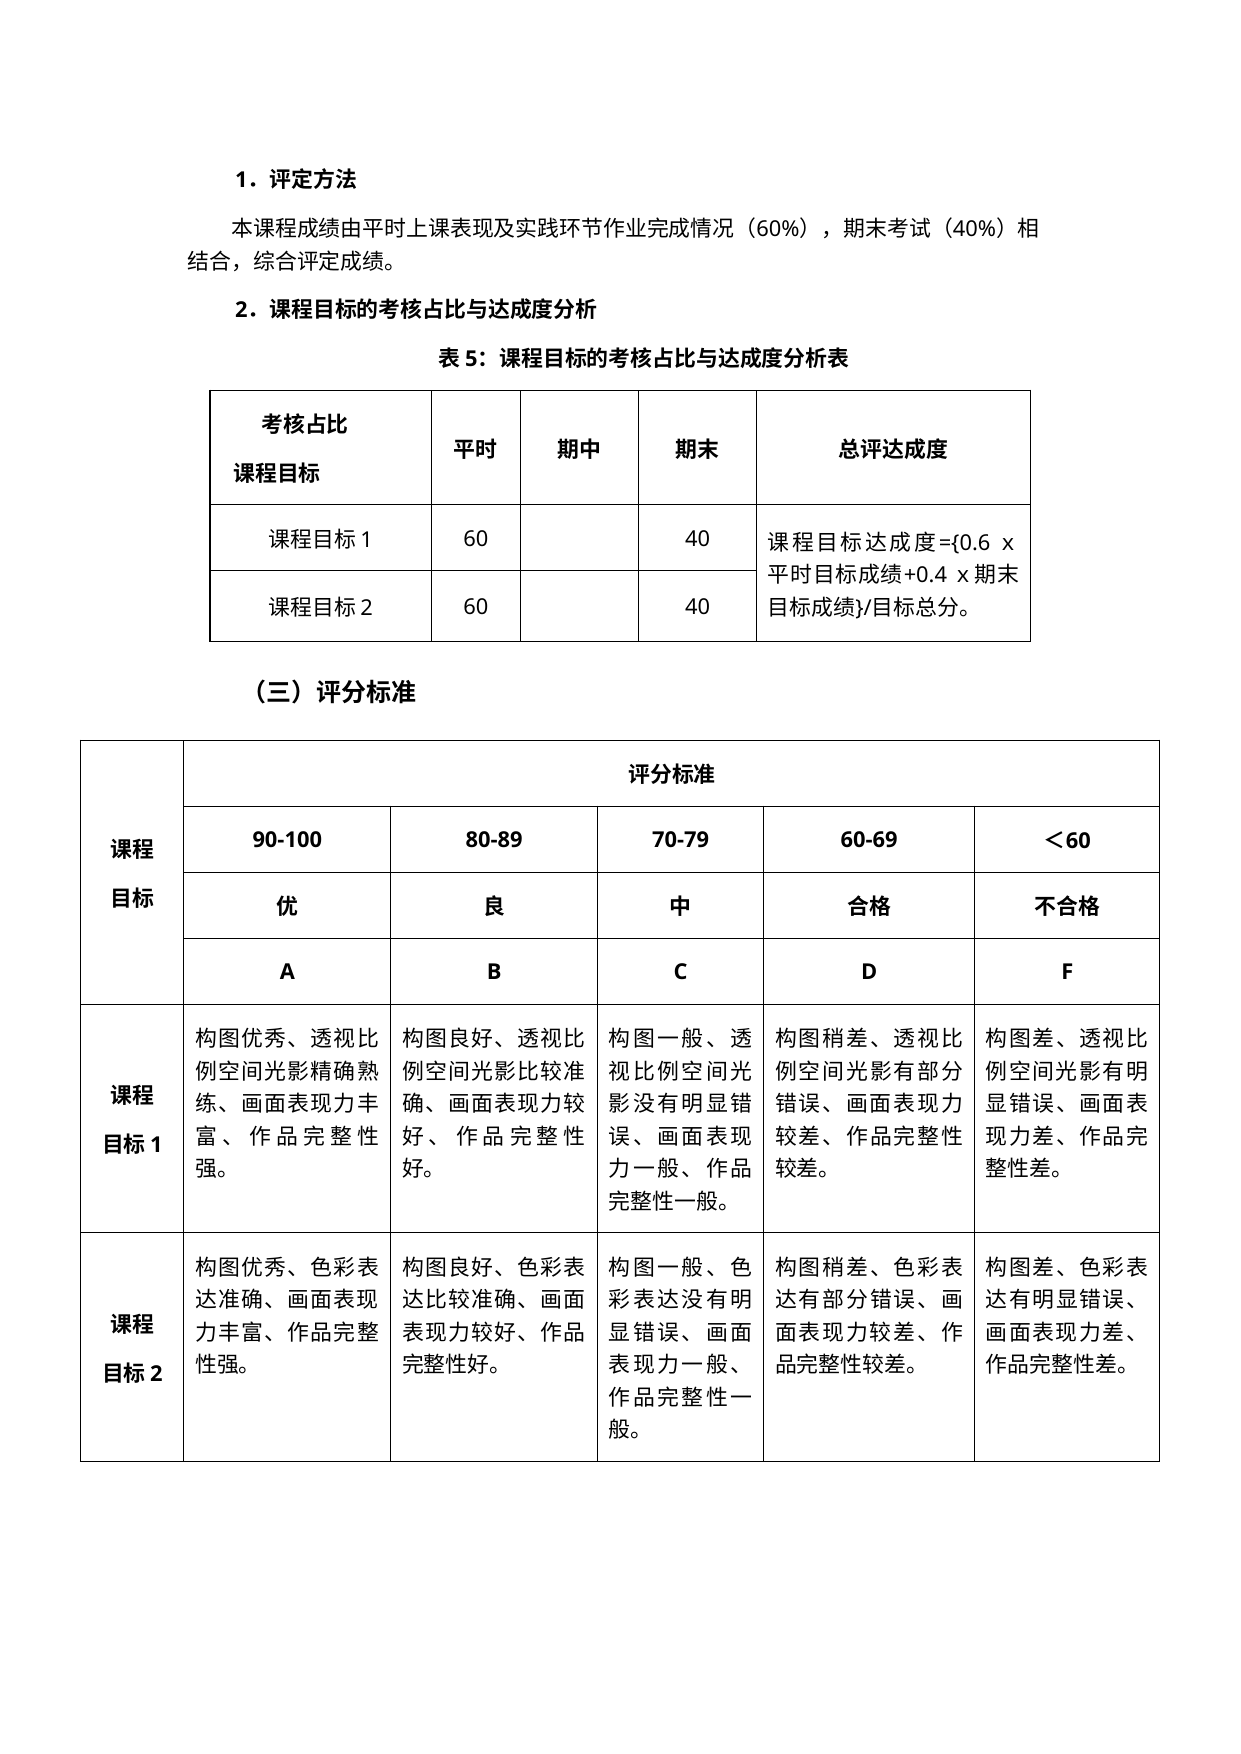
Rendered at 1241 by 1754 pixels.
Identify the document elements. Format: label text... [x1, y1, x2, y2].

table_cell A [184, 939, 390, 1004]
table_header 平时 [432, 391, 520, 504]
text （三）评分标准 [187, 658, 1053, 723]
table_header 考核占比 课程目标 [211, 391, 431, 504]
table_cell D [764, 939, 974, 1004]
table_cell ＜60 [975, 807, 1159, 872]
table_cell C [598, 939, 763, 1004]
table_cell 良 [391, 873, 597, 938]
table_header 总评达成度 [757, 391, 1030, 504]
table_cell 构图稍差、透视比例空间光影有部分错误、画面表现力较差、作品完整性较差。 [764, 1005, 974, 1232]
table_cell 构图一般、色彩表达没有明显错误、画面表现力一般、作品完整性一般。 [598, 1233, 763, 1461]
table_cell 60-69 [764, 807, 974, 872]
table_cell 课程目标1 [211, 505, 431, 570]
table_cell 构图优秀、透视比例空间光影精确熟练、画面表现力丰富、作品完整性强。 [184, 1005, 390, 1232]
table_cell 构图良好、色彩表达比较准确、画面表现力较好、作品完整性好。 [391, 1233, 597, 1461]
table_cell 60 [432, 505, 520, 570]
table_cell 构图稍差、色彩表达有部分错误、画面表现力较差、作品完整性较差。 [764, 1233, 974, 1461]
table_cell 合格 [764, 873, 974, 938]
table_cell [521, 571, 638, 641]
table_cell 40 [639, 571, 756, 641]
table_cell 90-100 [184, 807, 390, 872]
table_cell 构图良好、透视比例空间光影比较准确、画面表现力较好、作品完整性好。 [391, 1005, 597, 1232]
table_cell 构图差、透视比例空间光影有明显错误、画面表现力差、作品完整性差。 [975, 1005, 1159, 1232]
text 1．评定方法 [187, 162, 1053, 194]
table_header 期中 [521, 391, 638, 504]
table_cell 课程 目标1 [81, 1005, 183, 1232]
table_cell 构图一般、透视比例空间光影没有明显错误、画面表现力一般、作品完整性一般。 [598, 1005, 763, 1232]
table_cell 优 [184, 873, 390, 938]
table_cell F [975, 939, 1159, 1004]
table_header 课程 目标 [81, 741, 183, 1004]
table_cell 40 [639, 505, 756, 570]
table_cell 80-89 [391, 807, 597, 872]
text 表5：课程目标的考核占比与达成度分析表 [187, 341, 1053, 373]
table_cell 构图差、色彩表达有明显错误、画面表现力差、作品完整性差。 [975, 1233, 1159, 1461]
table_cell 中 [598, 873, 763, 938]
text 2．课程目标的考核占比与达成度分析 [187, 292, 1053, 324]
table_cell 构图优秀、色彩表达准确、画面表现力丰富、作品完整性强。 [184, 1233, 390, 1461]
table_header 评分标准 [184, 741, 1159, 806]
table_cell 不合格 [975, 873, 1159, 938]
table_cell 课程目标达成度={0.6ｘ平时目标成绩+0.4ｘ期末目标成绩}/目标总分。 [757, 505, 1030, 641]
table_cell 课程目标2 [211, 571, 431, 641]
table_header 期末 [639, 391, 756, 504]
table_cell 60 [432, 571, 520, 641]
table_cell B [391, 939, 597, 1004]
table_cell 课程 目标2 [81, 1233, 183, 1461]
table_cell [521, 505, 638, 570]
table_cell 70-79 [598, 807, 763, 872]
text 本课程成绩由平时上课表现及实践环节作业完成情况（60%），期末考试（40%）相结合，综合评定成绩。 [187, 211, 1053, 276]
